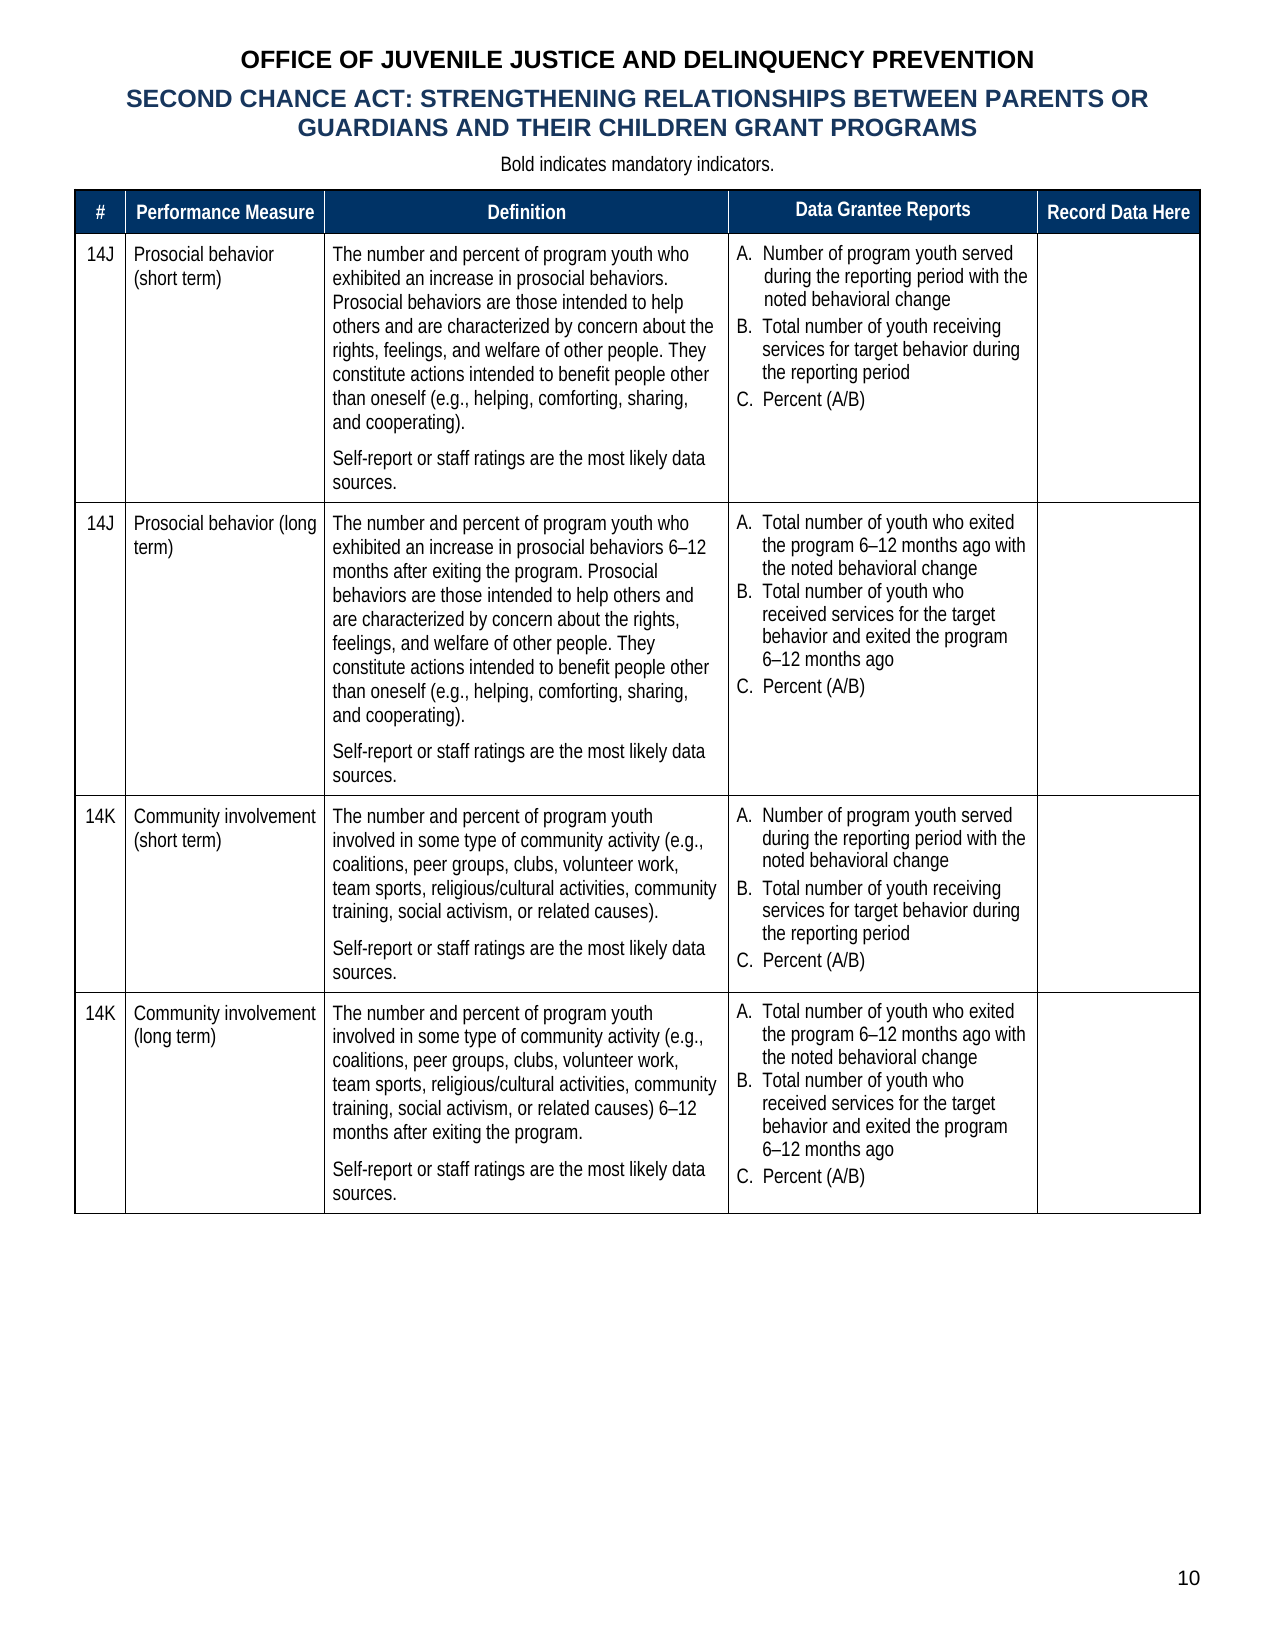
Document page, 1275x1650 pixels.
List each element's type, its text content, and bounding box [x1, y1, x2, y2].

table_cell 14J [76, 503, 125, 795]
table_cell The number and percent of program youth who exhibited an increase in prosocial behaviors 6–12 months after exiting the program. Prosocial behaviors are those intended to help others and are characterized by concern about the rights, feelings, and welfare of other people. They constitute actions intended to benefit people other than oneself (e.g., helping, comforting, sharing, and cooperating). Self-report or staff ratings are the most likely data sources. [325, 503, 728, 795]
table_cell Total number of youth who exited the program 6–12 months ago with the noted behavioral change Total number of youth who received services for the target behavior and exited the program 6–12 months ago Percent (A/B) [729, 993, 1037, 1212]
table_cell Community involvement (short term) [126, 796, 324, 992]
table_cell The number and percent of program youth who exhibited an increase in prosocial behaviors. Prosocial behaviors are those intended to help others and are characterized by concern about the rights, feelings, and welfare of other people. They constitute actions intended to benefit people other than oneself (e.g., helping, comforting, sharing, and cooperating). Self-report or staff ratings are the most likely data sources. [325, 234, 728, 502]
table_cell Community involvement (long term) [126, 993, 324, 1212]
table_header Data Grantee Reports [729, 191, 1037, 233]
table_cell Prosocial behavior (short term) [126, 234, 324, 502]
table_cell The number and percent of program youth involved in some type of community activity (e.g., coalitions, peer groups, clubs, volunteer work, team sports, religious/cultural activities, community training, social activism, or related causes). Self-report or staff ratings are the most likely data sources. [325, 796, 728, 992]
table_header Performance Measure [126, 191, 324, 233]
table_cell 14J [76, 234, 125, 502]
table_header Definition [325, 191, 728, 233]
table_cell 14K [76, 796, 125, 992]
table_cell Total number of youth who exited the program 6–12 months ago with the noted behavioral change Total number of youth who received services for the target behavior and exited the program 6–12 months ago Percent (A/B) [729, 503, 1037, 795]
table_cell Prosocial behavior (long term) [126, 503, 324, 795]
table_cell [1038, 503, 1199, 795]
table_cell The number and percent of program youth involved in some type of community activity (e.g., coalitions, peer groups, clubs, volunteer work, team sports, religious/cultural activities, community training, social activism, or related causes) 6–12 months after exiting the program. Self-report or staff ratings are the most likely data sources. [325, 993, 728, 1212]
table_cell [1038, 796, 1199, 992]
table_cell 14K [76, 993, 125, 1212]
table_cell [1038, 993, 1199, 1212]
table_cell [1038, 234, 1199, 502]
table_header Record Data Here [1038, 191, 1199, 233]
table_header # [76, 191, 125, 233]
